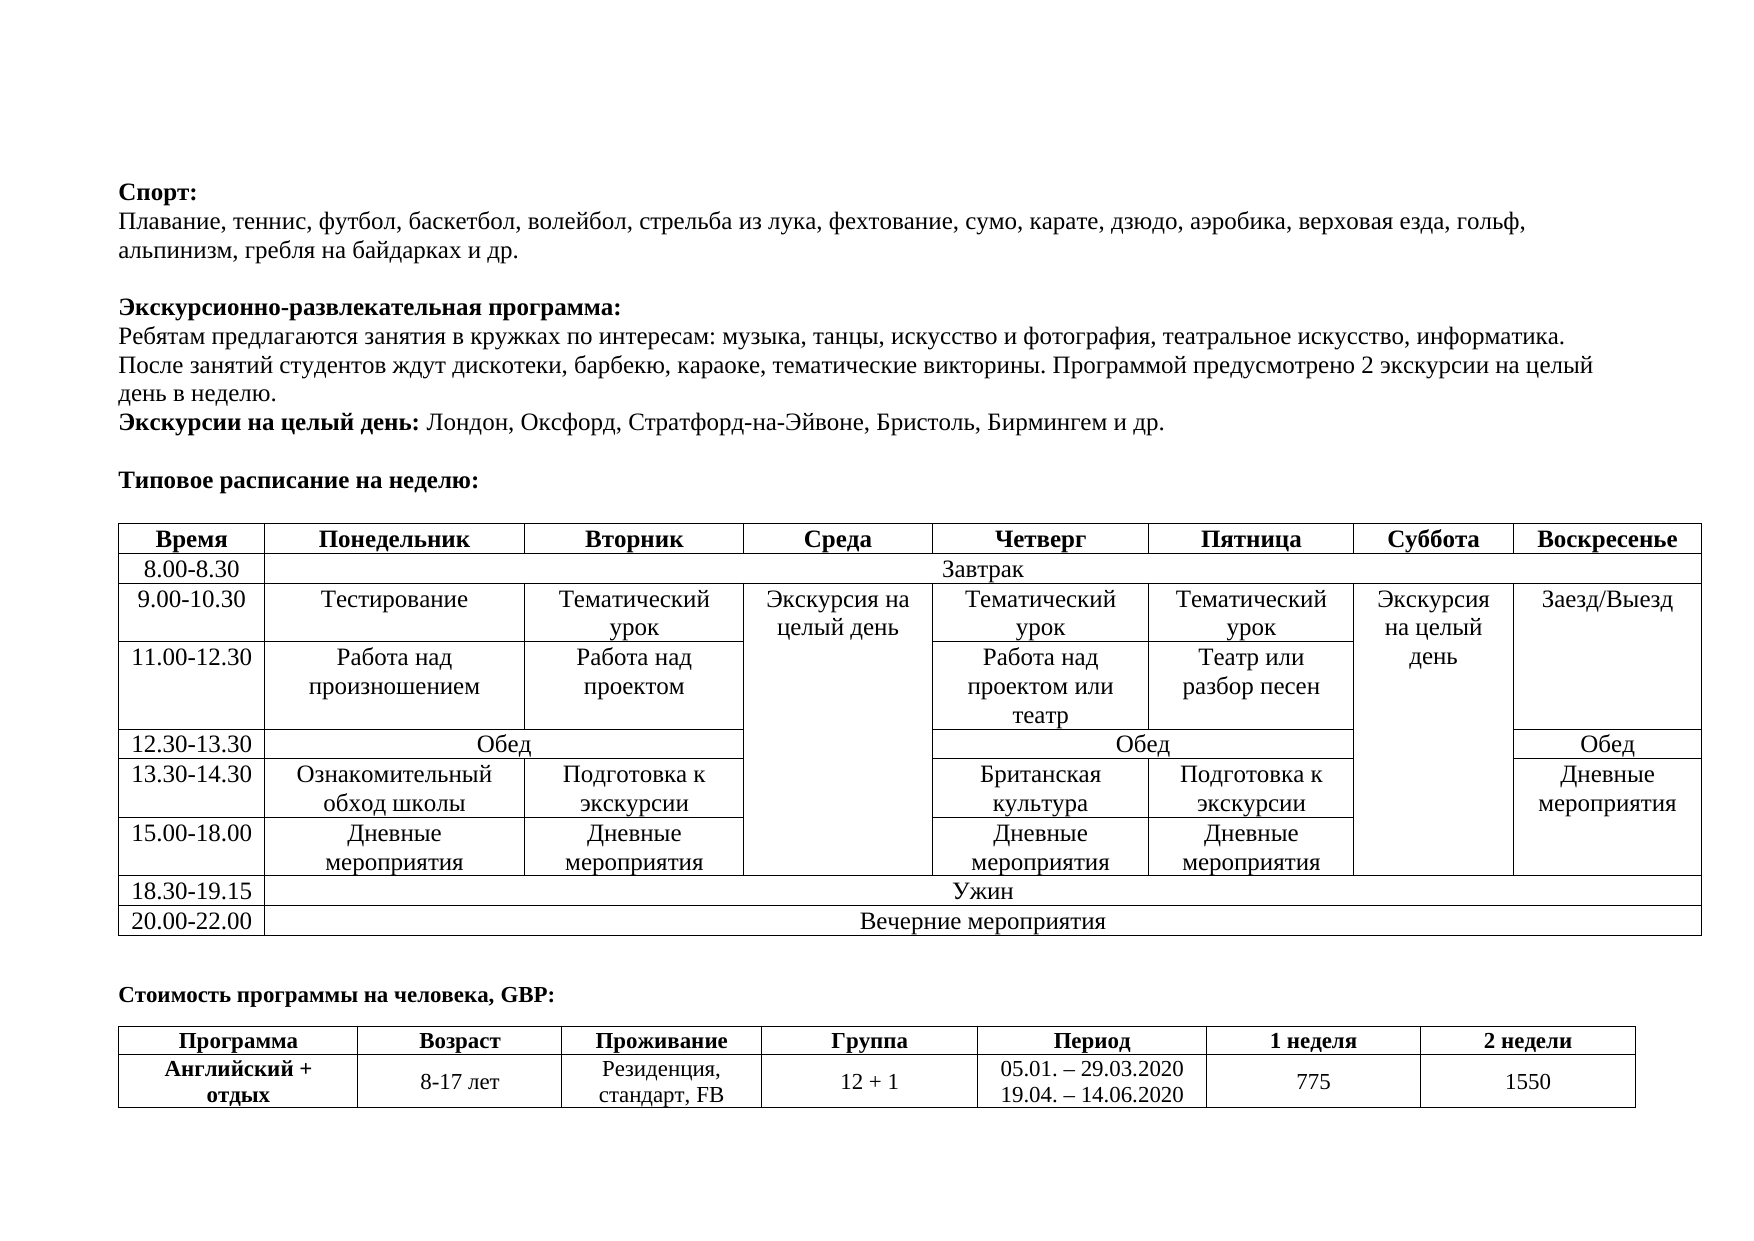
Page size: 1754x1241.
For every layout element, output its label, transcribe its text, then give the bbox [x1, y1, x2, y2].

table_cell 1550 [1421, 1055, 1635, 1107]
table_cell Вечерние мероприятия [265, 906, 1701, 935]
table_header Понедельник [265, 524, 524, 553]
table_cell Дневные мероприятия [1514, 759, 1701, 875]
text Типовое расписание на неделю: [118, 465, 1636, 494]
table_header Пятница [1149, 524, 1353, 553]
table_cell 11.00-12.30 [119, 642, 264, 728]
table_cell Театр или разбор песен [1149, 642, 1353, 728]
table_cell Подготовка к экскурсии [1149, 759, 1353, 817]
table_header Вторник [525, 524, 743, 553]
table_cell Работа над проектом или театр [933, 642, 1148, 728]
text Спорт: Плавание, теннис, футбол, баскетбол, волейбол, стрельба из лука, фехтование, сумо, карате, дзюдо, аэробика, верховая езда, гольф, альпинизм, гребля на байдарках и др. [118, 177, 1636, 263]
table_cell 20.00-22.00 [119, 906, 264, 935]
table_cell Ужин [265, 876, 1701, 905]
table_header Возраст [358, 1027, 561, 1053]
table_cell Тематический урок [933, 584, 1148, 641]
table_cell Дневные мероприятия [933, 818, 1148, 875]
table_cell 9.00-10.30 [119, 584, 264, 641]
table_cell Тематический урок [525, 584, 743, 641]
table_cell 05.01. – 29.03.2020 19.04. – 14.06.2020 [978, 1055, 1206, 1107]
table_header 1 неделя [1207, 1027, 1420, 1053]
table_header Четверг [933, 524, 1148, 553]
table_cell Подготовка к экскурсии [525, 759, 743, 817]
table_cell Обед [265, 730, 743, 758]
table_header Время [119, 524, 264, 553]
table_cell Британская культура [933, 759, 1148, 817]
table_cell 8.00-8.30 [119, 554, 264, 583]
table_cell Резиденция, стандарт, FB [562, 1055, 761, 1107]
table_cell Работа над произношением [265, 642, 524, 728]
table_header Период [978, 1027, 1206, 1053]
text Стоимость программы на человека, GBP: [118, 981, 1636, 1007]
table_header Проживание [562, 1027, 761, 1053]
table_cell 13.30-14.30 [119, 759, 264, 817]
table_header Воскресенье [1514, 524, 1701, 553]
table_cell Работа над проектом [525, 642, 743, 728]
table_header 2 недели [1421, 1027, 1635, 1053]
table_cell 18.30-19.15 [119, 876, 264, 905]
table_cell 12.30-13.30 [119, 730, 264, 758]
table_cell 775 [1207, 1055, 1420, 1107]
table_cell 8-17 лет [358, 1055, 561, 1107]
table_header Программа [119, 1027, 357, 1053]
table_cell Дневные мероприятия [1149, 818, 1353, 875]
table_cell Обед [1514, 730, 1701, 758]
table_cell Обед [933, 730, 1353, 758]
table_cell Ознакомительный обход школы [265, 759, 524, 817]
table_cell Экскурсия на целый день [1354, 584, 1513, 875]
table_cell 15.00-18.00 [119, 818, 264, 875]
table_cell Экскурсия на целый день [744, 584, 932, 875]
table_cell 12 + 1 [762, 1055, 977, 1107]
table_cell Завтрак [265, 554, 1701, 583]
table_cell Английский + отдых [119, 1055, 357, 1107]
table_cell Тестирование [265, 584, 524, 641]
table_cell Дневные мероприятия [525, 818, 743, 875]
table_header Среда [744, 524, 932, 553]
table_cell Дневные мероприятия [265, 818, 524, 875]
table_cell Заезд/Выезд [1514, 584, 1701, 728]
table_cell Тематический урок [1149, 584, 1353, 641]
text Экскурсионно-развлекательная программа: Ребятам предлагаются занятия в кружках по интересам: музыка, танцы, искусство и фотография, театральное искусство, информатика. После занятий студентов ждут дискотеки, барбекю, караоке, тематические викторины. Программой предусмотрено 2 экскурсии на целый день в неделю. Экскурсии на целый день: Лондон, Оксфорд, Стратфорд-на-Эйвоне, Бристоль, Бирмингем и др. [118, 292, 1636, 436]
table_header Группа [762, 1027, 977, 1053]
table_header Суббота [1354, 524, 1513, 553]
